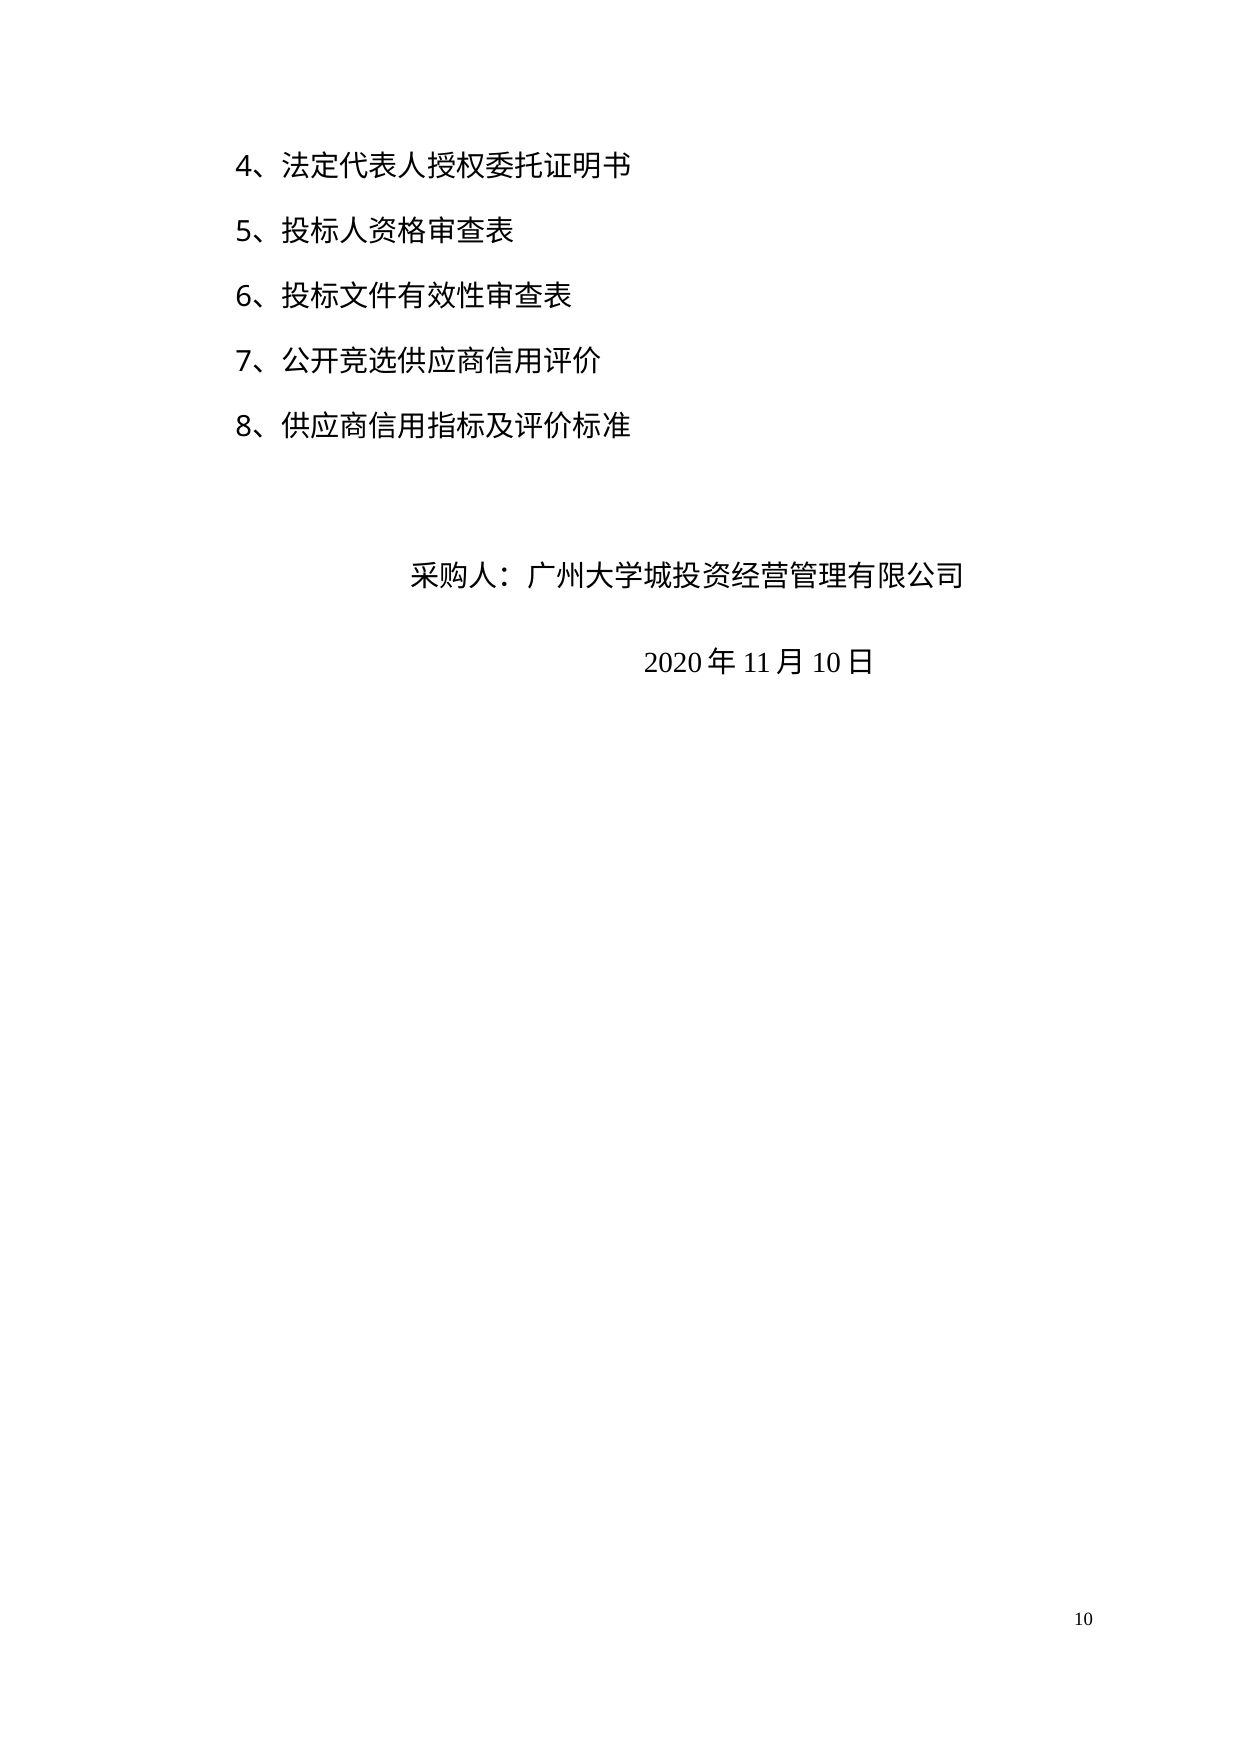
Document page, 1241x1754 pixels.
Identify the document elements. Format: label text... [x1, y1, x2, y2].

text 8、供应商信用指标及评价标准 [148, 392, 1092, 457]
text 采购人：广州大学城投资经营管理有限公司 [148, 541, 976, 606]
text 7、公开竞选供应商信用评价 [148, 327, 1092, 392]
text 5、投标人资格审查表 [148, 197, 1092, 262]
text 2020年11月10日 [148, 627, 1092, 692]
text 6、投标文件有效性审查表 [148, 262, 1092, 327]
text 4、法定代表人授权委托证明书 [148, 132, 1092, 197]
